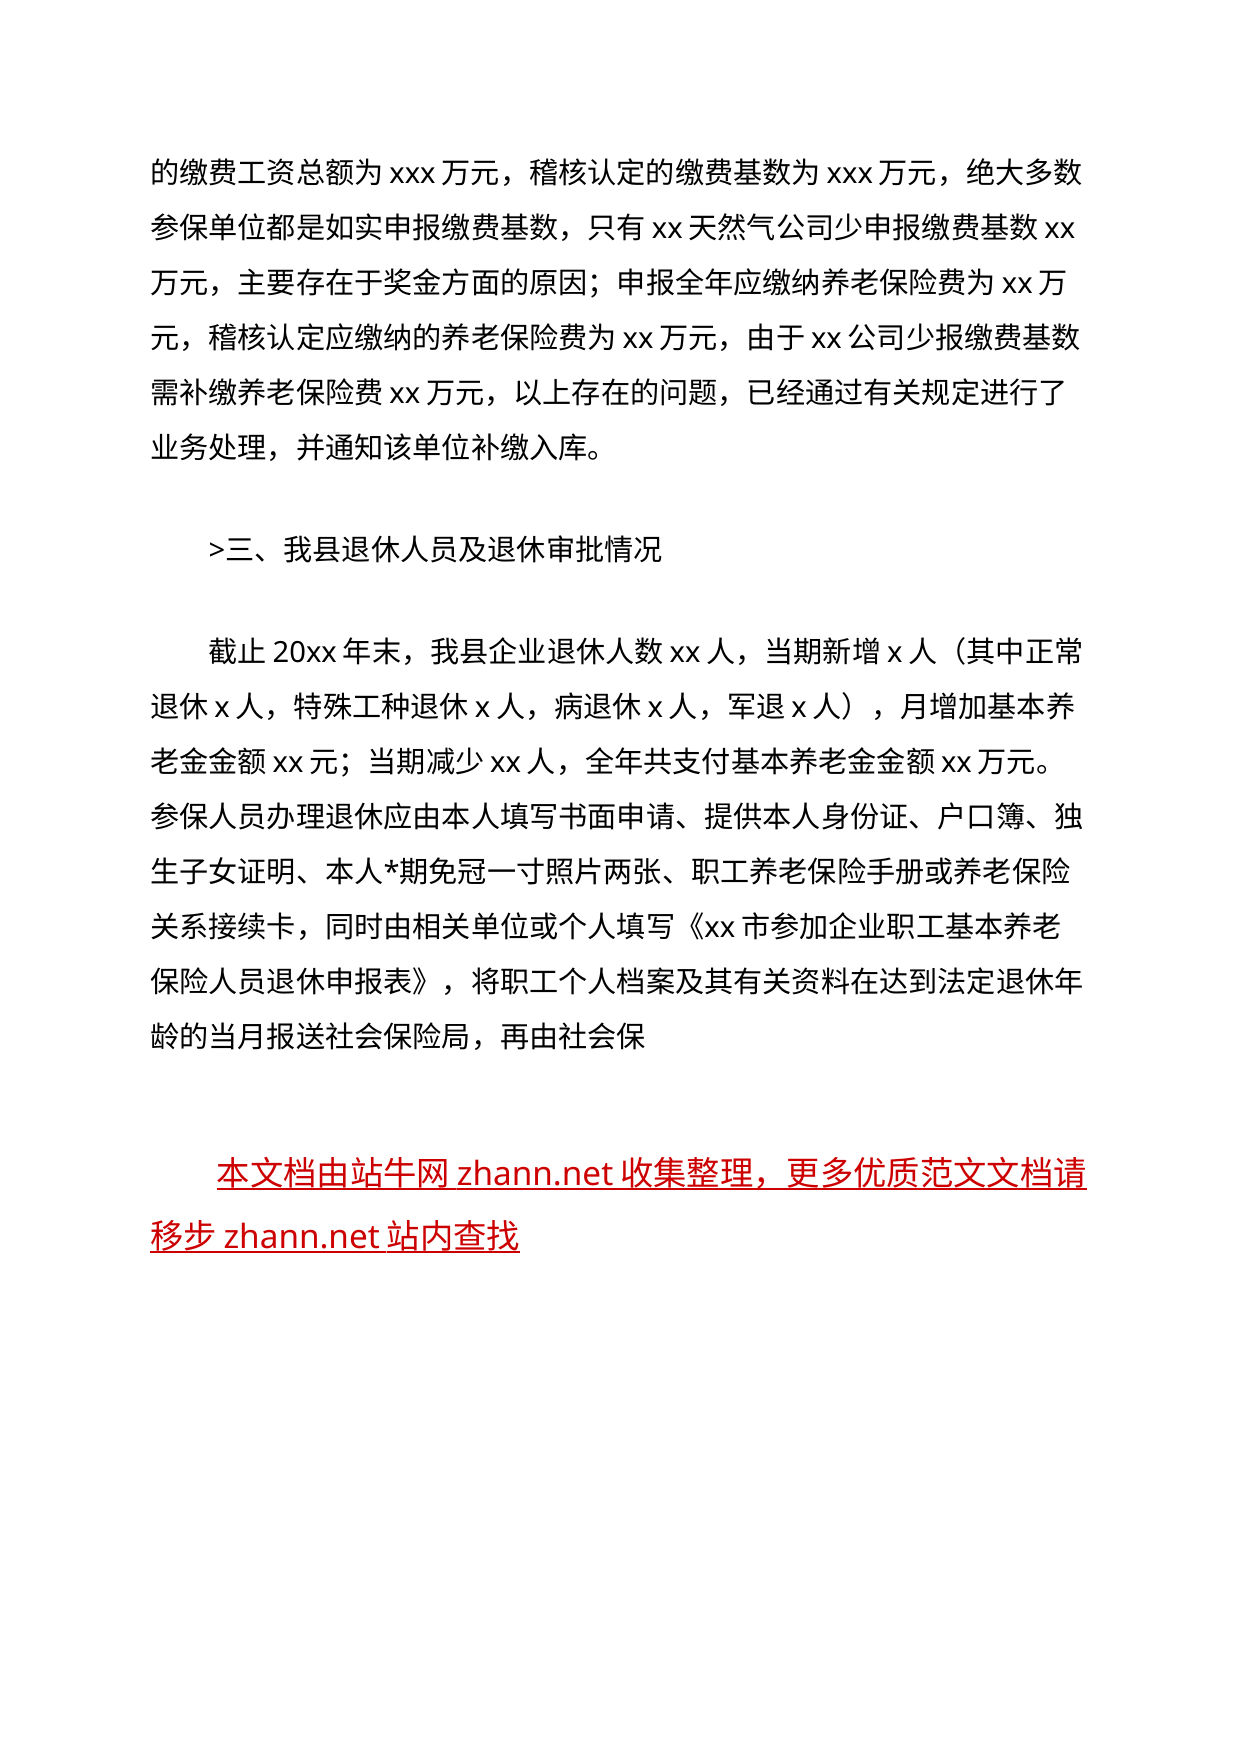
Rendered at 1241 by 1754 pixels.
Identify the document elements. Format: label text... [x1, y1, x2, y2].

text 截止20xx年末，我县企业退休人数xx人，当期新增x人（其中正常退休x人，特殊工种退休x人，病退休x人，军退x人），月增加基本养老金金额xx元；当期减少xx人，全年共支付基本养老金金额xx万元。参保人员办理退休应由本人填写书面申请、提供本人身份证、户口簿、独生子女证明、本人*期免冠一寸照片两张、职工养老保险手册或养老保险关系接续卡，同时由相关单位或个人填写《xx市参加企业职工基本养老保险人员退休申报表》，将职工个人档案及其有关资料在达到法定退休年龄的当月报送社会保险局，再由社会保 [150, 629, 1090, 1056]
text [150, 150, 1090, 467]
text 本文档由站牛网zhann.net收集整理，更多优质范文文档请移步zhann.net站内查找 [150, 1147, 1090, 1258]
text >三、我县退休人员及退休审批情况 [150, 527, 1090, 569]
